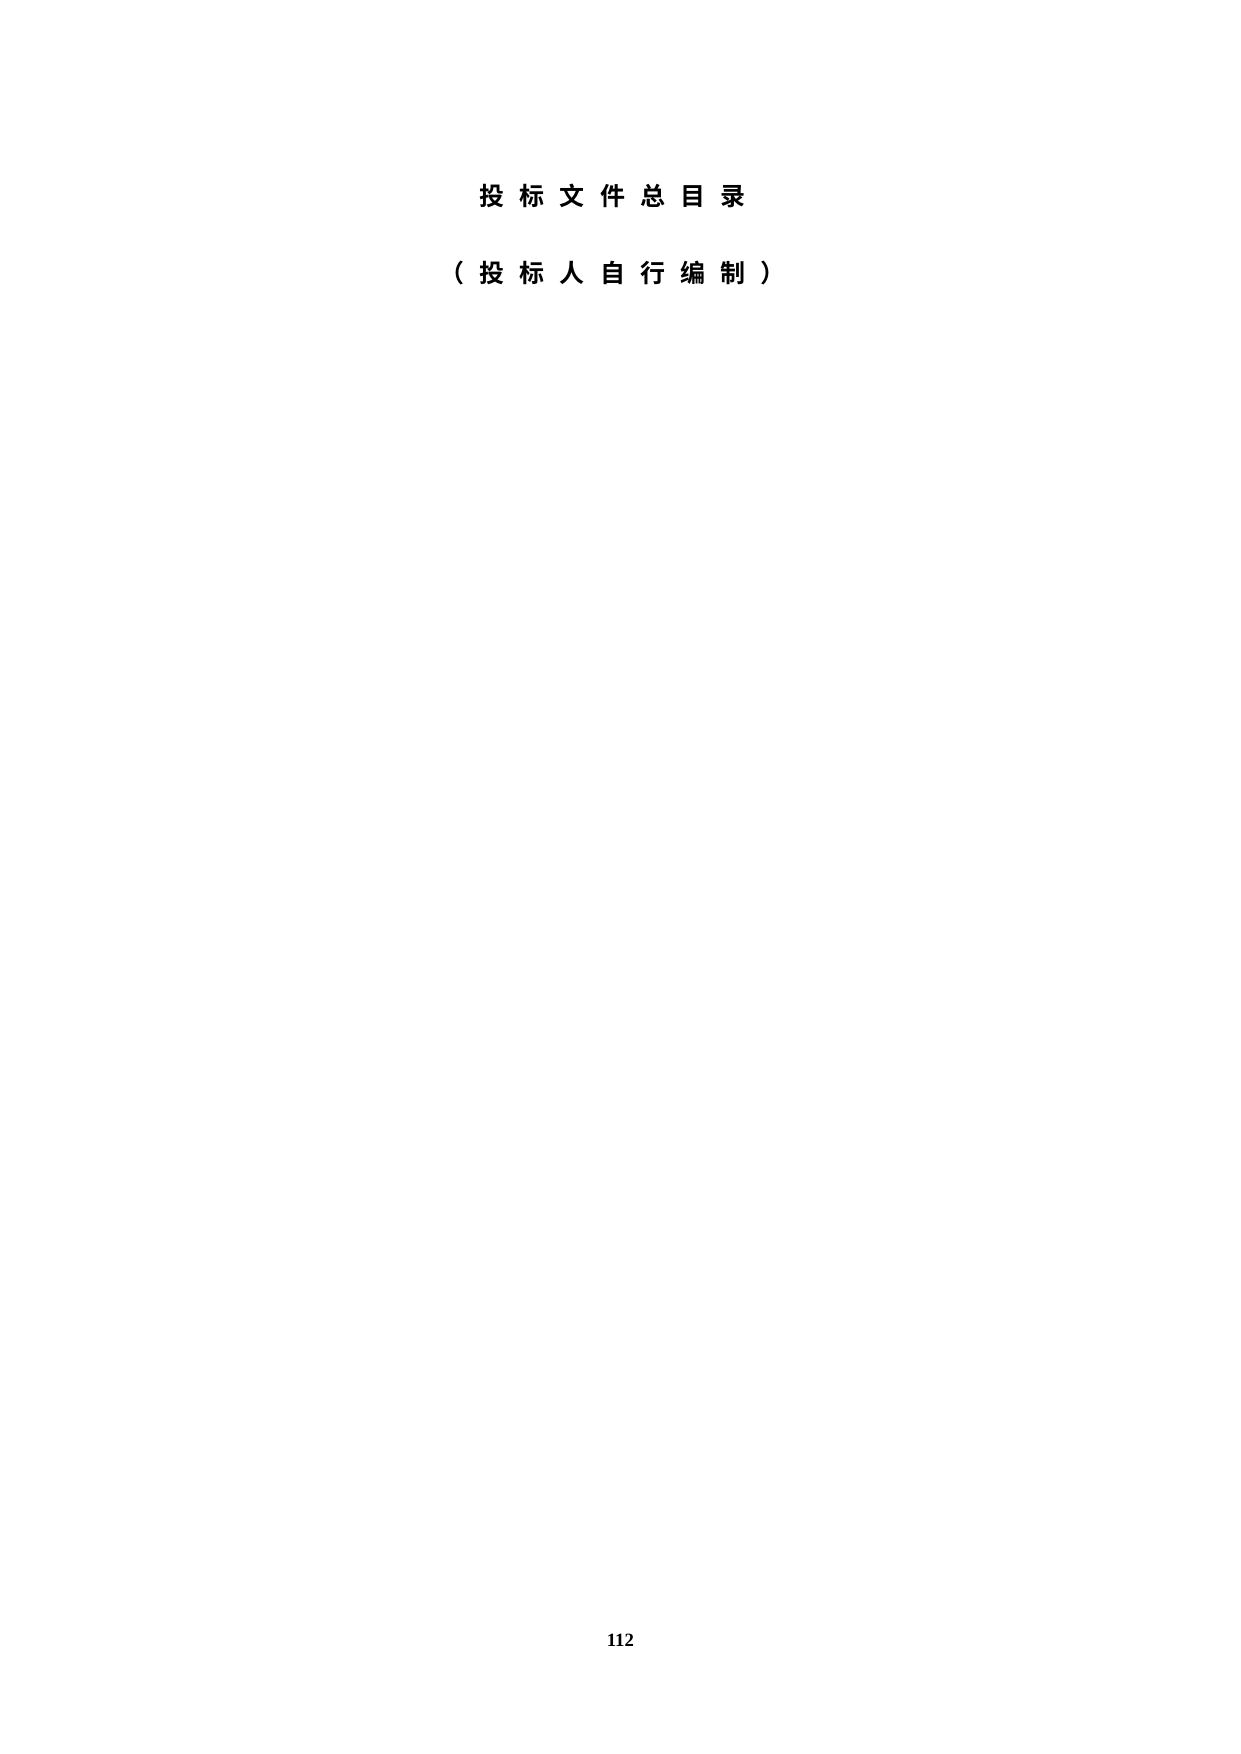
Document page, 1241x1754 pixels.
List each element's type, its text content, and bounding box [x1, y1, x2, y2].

text （投标人自行编制） [188, 242, 1052, 301]
text 投标文件总目录 [188, 164, 1052, 224]
